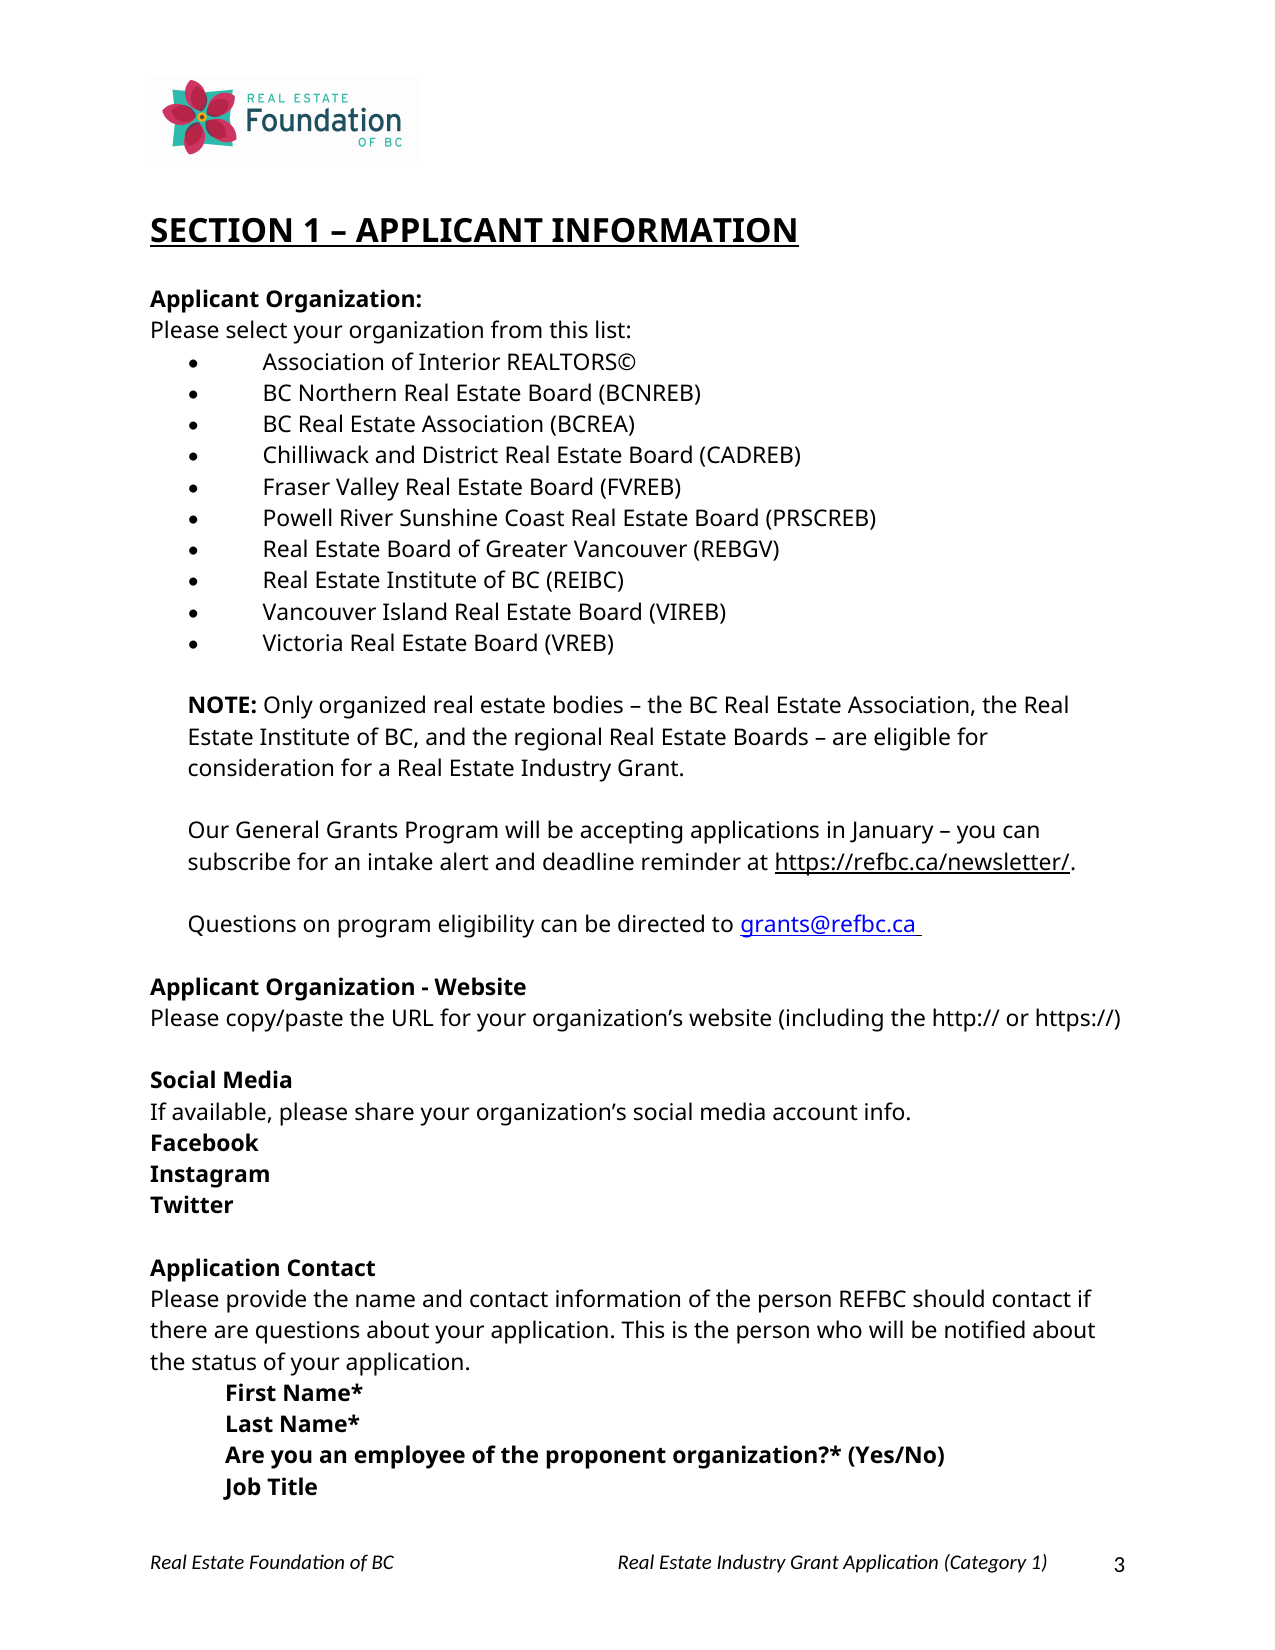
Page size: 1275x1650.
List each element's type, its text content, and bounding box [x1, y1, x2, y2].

list Fraser Valley Real Estate Board (FVREB) [187, 471, 1125, 502]
text Applicant Organization: [150, 283, 1125, 314]
list Real Estate Institute of BC (REIBC) [187, 564, 1125, 596]
text Applicant Organization - Website [150, 971, 1125, 1002]
list BC Northern Real Estate Board (BCNREB) [187, 377, 1125, 408]
text Please select your organization from this list: [150, 314, 1125, 346]
text Are you an employee of the proponent organization?* (Yes/No) [150, 1439, 1125, 1471]
text Job Title [150, 1471, 1125, 1502]
text Questions on program eligibility can be directed to grants@refbc.ca [150, 908, 1125, 939]
list Association of Interior REALTORS© [187, 346, 1125, 377]
text Social Media [150, 1064, 1125, 1096]
text SECTION 1 – APPLICANT INFORMATION [150, 207, 1125, 252]
text Application Contact [150, 1252, 1125, 1283]
text If available, please share your organization’s social media account info. [150, 1096, 1125, 1127]
list Victoria Real Estate Board (VREB) [187, 627, 1125, 658]
text Instagram [150, 1158, 1125, 1189]
text Please provide the name and contact information of the person REFBC should contact if there are questions about your application. This is the person who will be notified about the status of your application. [150, 1283, 1125, 1377]
list Vancouver Island Real Estate Board (VIREB) [187, 596, 1125, 627]
text NOTE: Only organized real estate bodies – the BC Real Estate Association, the Real Estate Institute of BC, and the regional Real Estate Boards – are eligible for consideration for a Real Estate Industry Grant. [187, 689, 1125, 783]
picture [150, 75, 421, 162]
list Real Estate Board of Greater Vancouver (REBGV) [187, 533, 1125, 564]
text Twitter [150, 1189, 1125, 1221]
text Please copy/paste the URL for your organization’s website (including the http:// or https://) [150, 1002, 1125, 1033]
text Facebook [150, 1127, 1125, 1158]
text Last Name* [150, 1408, 1125, 1439]
text First Name* [150, 1377, 1125, 1408]
text Our General Grants Program will be accepting applications in January – you can subscribe for an intake alert and deadline reminder at https://refbc.ca/newsletter/. [187, 814, 1125, 877]
list Chilliwack and District Real Estate Board (CADREB) [187, 439, 1125, 471]
list Powell River Sunshine Coast Real Estate Board (PRSCREB) [187, 502, 1125, 533]
list BC Real Estate Association (BCREA) [187, 408, 1125, 439]
